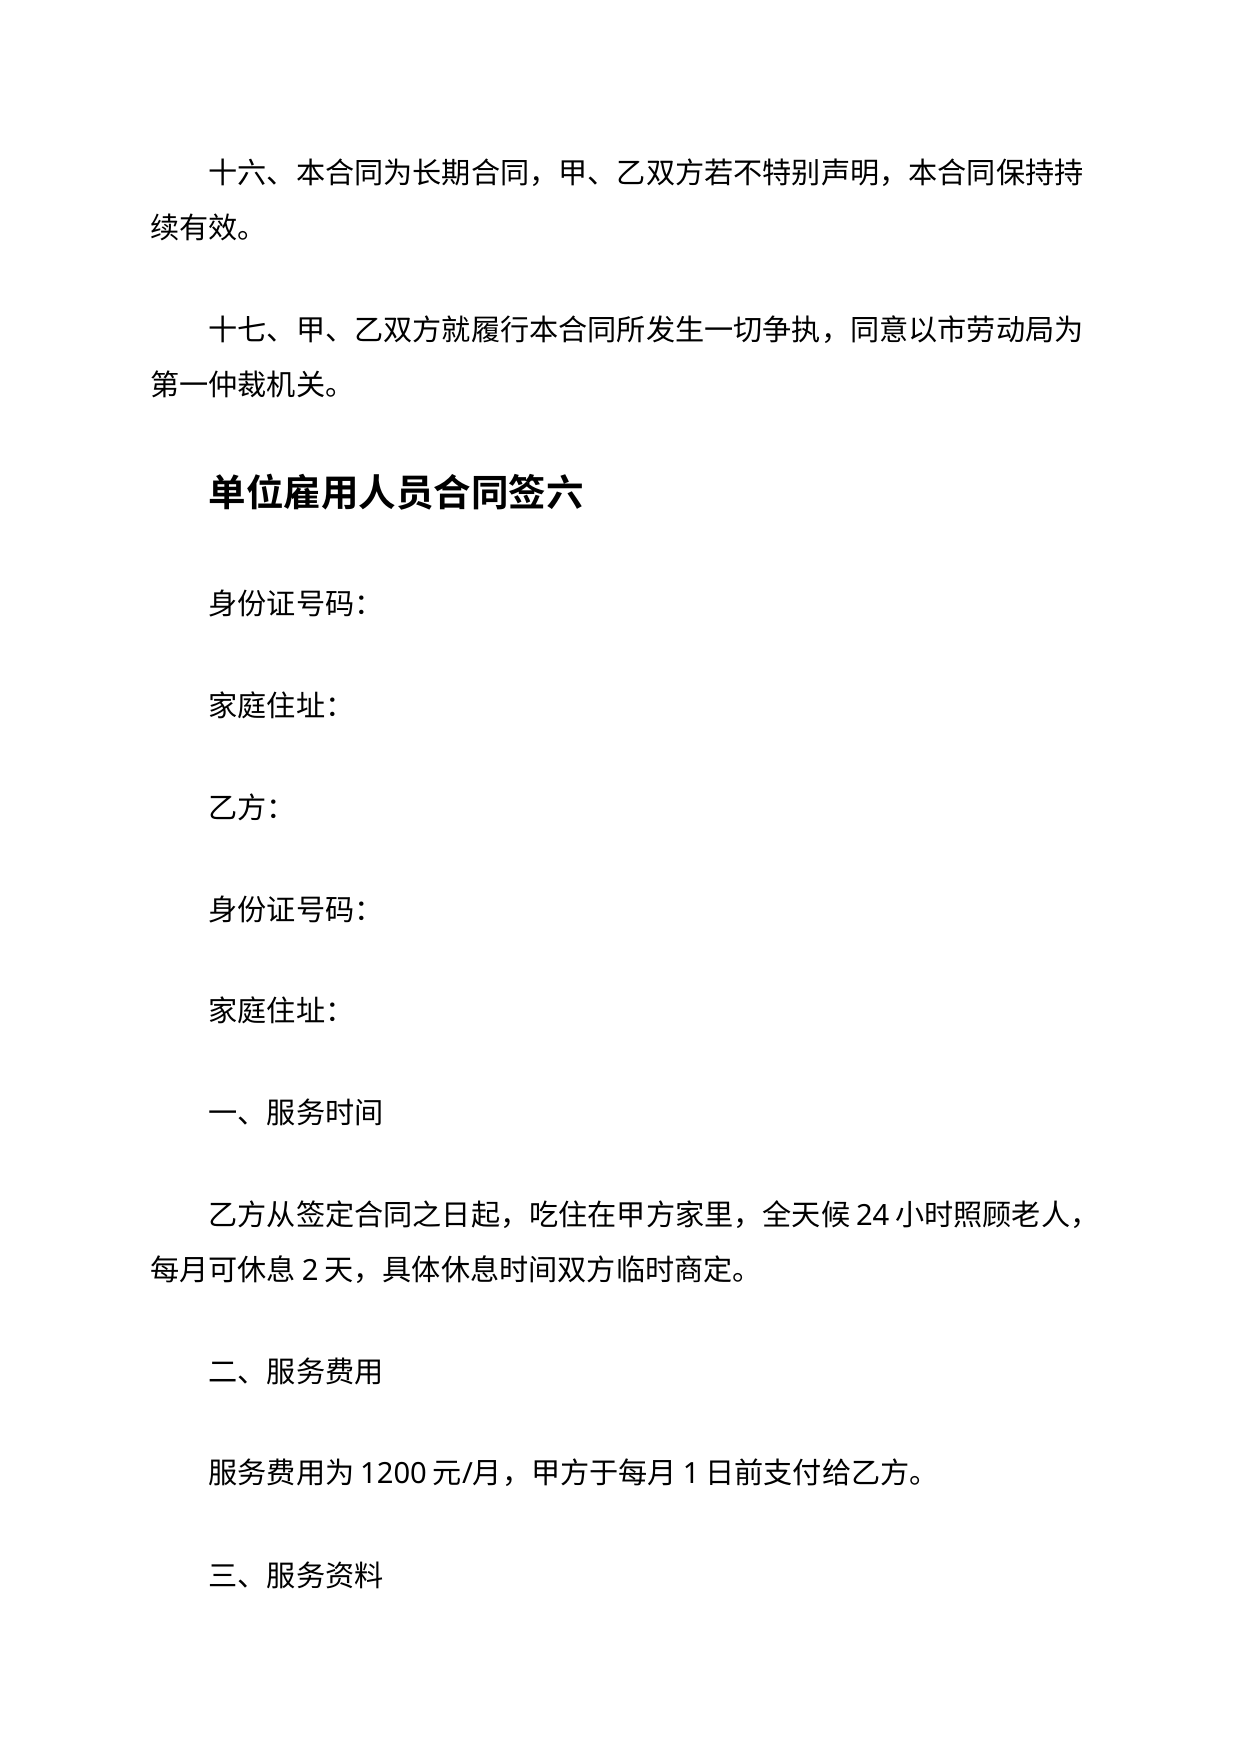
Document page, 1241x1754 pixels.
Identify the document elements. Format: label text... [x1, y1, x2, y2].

text 十七、甲、乙双方就履行本合同所发生一切争执，同意以市劳动局为第一仲裁机关。 [150, 307, 1090, 404]
text 身份证号码： [150, 581, 1090, 623]
text 身份证号码： [150, 886, 1090, 928]
text 二、服务费用 [150, 1348, 1090, 1391]
text 三、服务资料 [150, 1552, 1090, 1594]
text 乙方： [150, 784, 1090, 827]
text 家庭住址： [150, 988, 1090, 1030]
text 乙方从签定合同之日起，吃住在甲方家里，全天候24小时照顾老人，每月可休息2天，具体休息时间双方临时商定。 [150, 1191, 1090, 1289]
text 一、服务时间 [150, 1089, 1090, 1132]
text 单位雇用人员合同签六 [150, 463, 1090, 518]
text 家庭住址： [150, 682, 1090, 725]
text 服务费用为1200元/月，甲方于每月1日前支付给乙方。 [150, 1450, 1090, 1492]
text 十六、本合同为长期合同，甲、乙双方若不特别声明，本合同保持持续有效。 [150, 150, 1090, 247]
